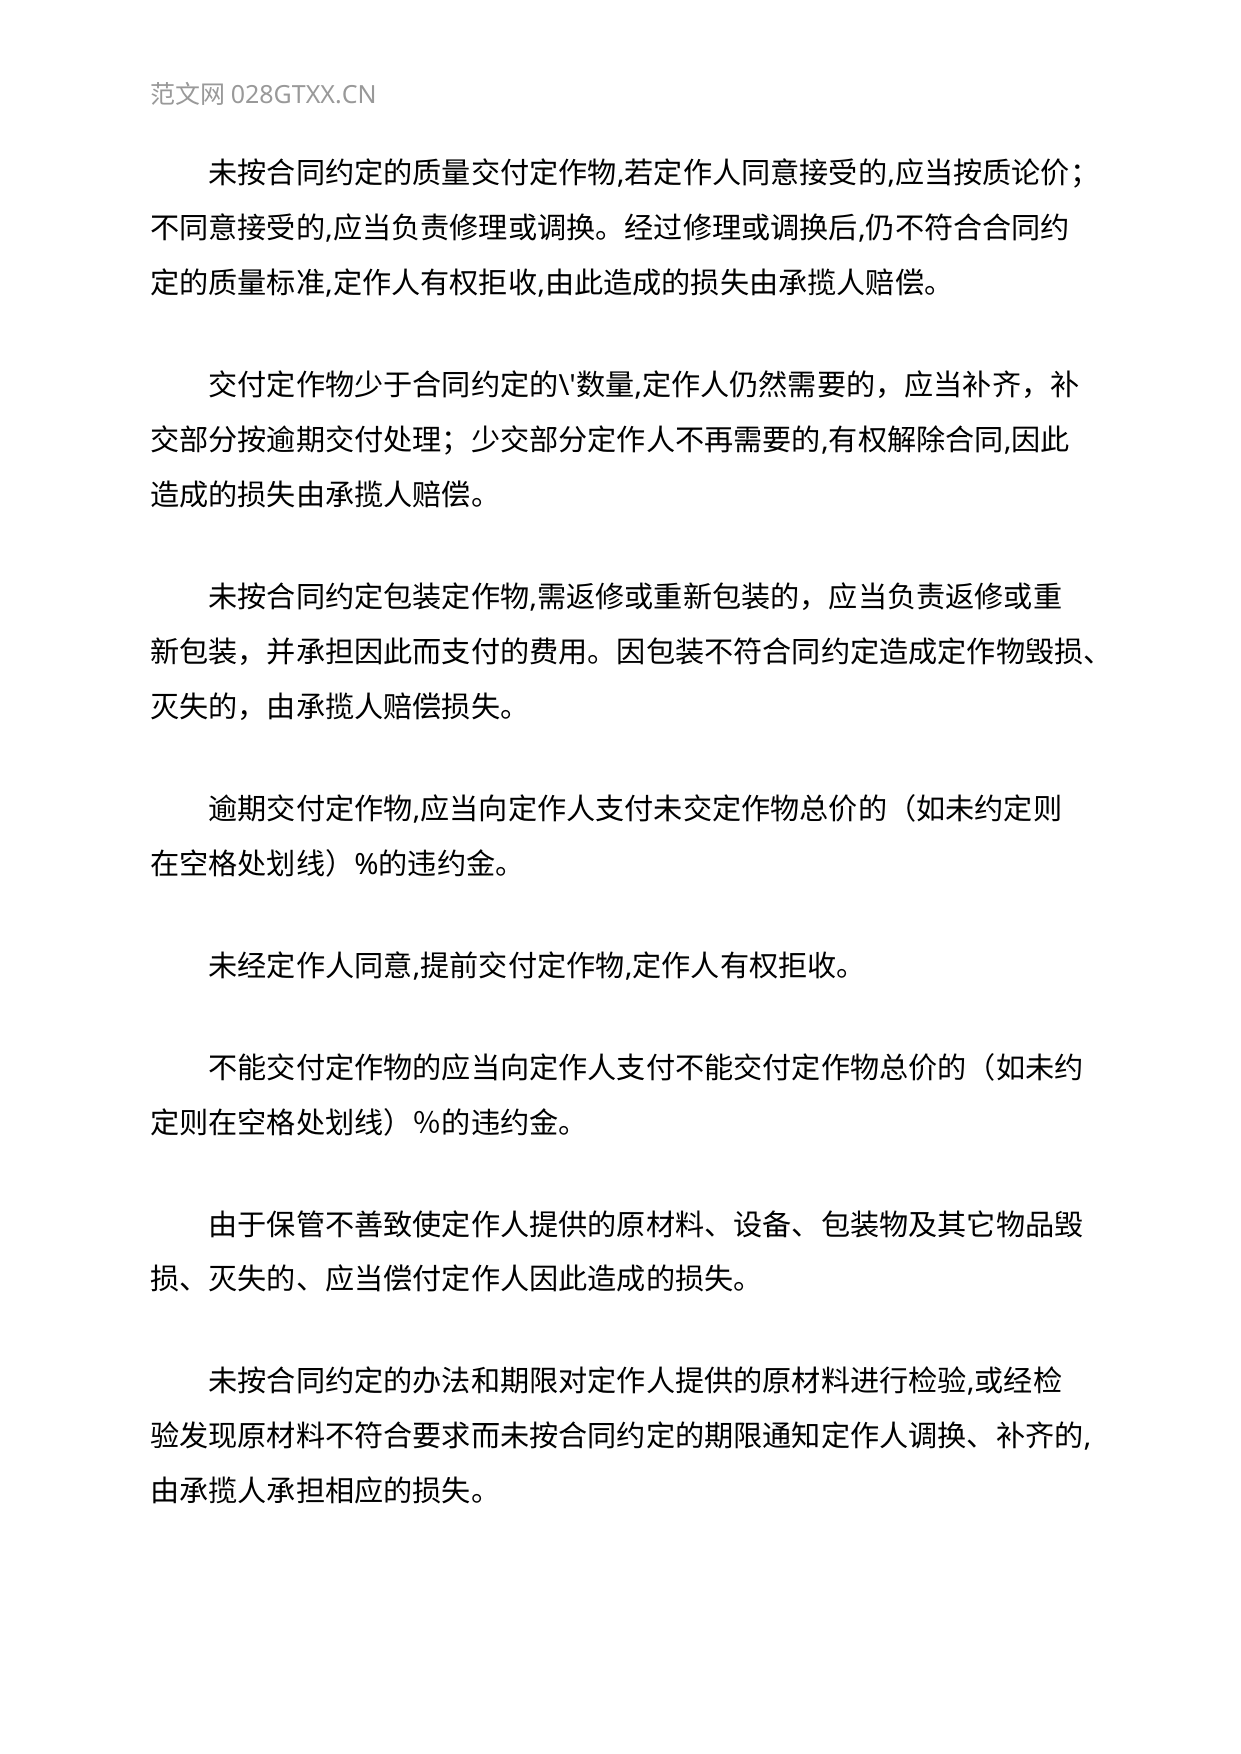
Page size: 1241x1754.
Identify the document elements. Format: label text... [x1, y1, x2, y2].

text 未经定作人同意,提前交付定作物,定作人有权拒收。 [150, 942, 1090, 985]
text 由于保管不善致使定作人提供的原材料、设备、包装物及其它物品毁损、灭失的、应当偿付定作人因此造成的损失。 [150, 1201, 1090, 1298]
text 逾期交付定作物,应当向定作人支付未交定作物总价的（如未约定则在空格处划线）%的违约金。 [150, 785, 1090, 883]
text 不能交付定作物的应当向定作人支付不能交付定作物总价的（如未约定则在空格处划线）％的违约金。 [150, 1044, 1090, 1142]
text 未按合同约定的办法和期限对定作人提供的原材料进行检验,或经检验发现原材料不符合要求而未按合同约定的期限通知定作人调换、补齐的,由承揽人承担相应的损失。 [150, 1358, 1090, 1510]
text 交付定作物少于合同约定的\'数量,定作人仍然需要的，应当补齐，补交部分按逾期交付处理；少交部分定作人不再需要的,有权解除合同,因此造成的损失由承揽人赔偿。 [150, 362, 1090, 514]
text 未按合同约定的质量交付定作物,若定作人同意接受的,应当按质论价；不同意接受的,应当负责修理或调换。经过修理或调换后,仍不符合合同约定的质量标准,定作人有权拒收,由此造成的损失由承揽人赔偿。 [150, 150, 1090, 302]
text 未按合同约定包装定作物,需返修或重新包装的，应当负责返修或重新包装，并承担因此而支付的费用。因包装不符合同约定造成定作物毁损、灭失的，由承揽人赔偿损失。 [150, 574, 1090, 726]
